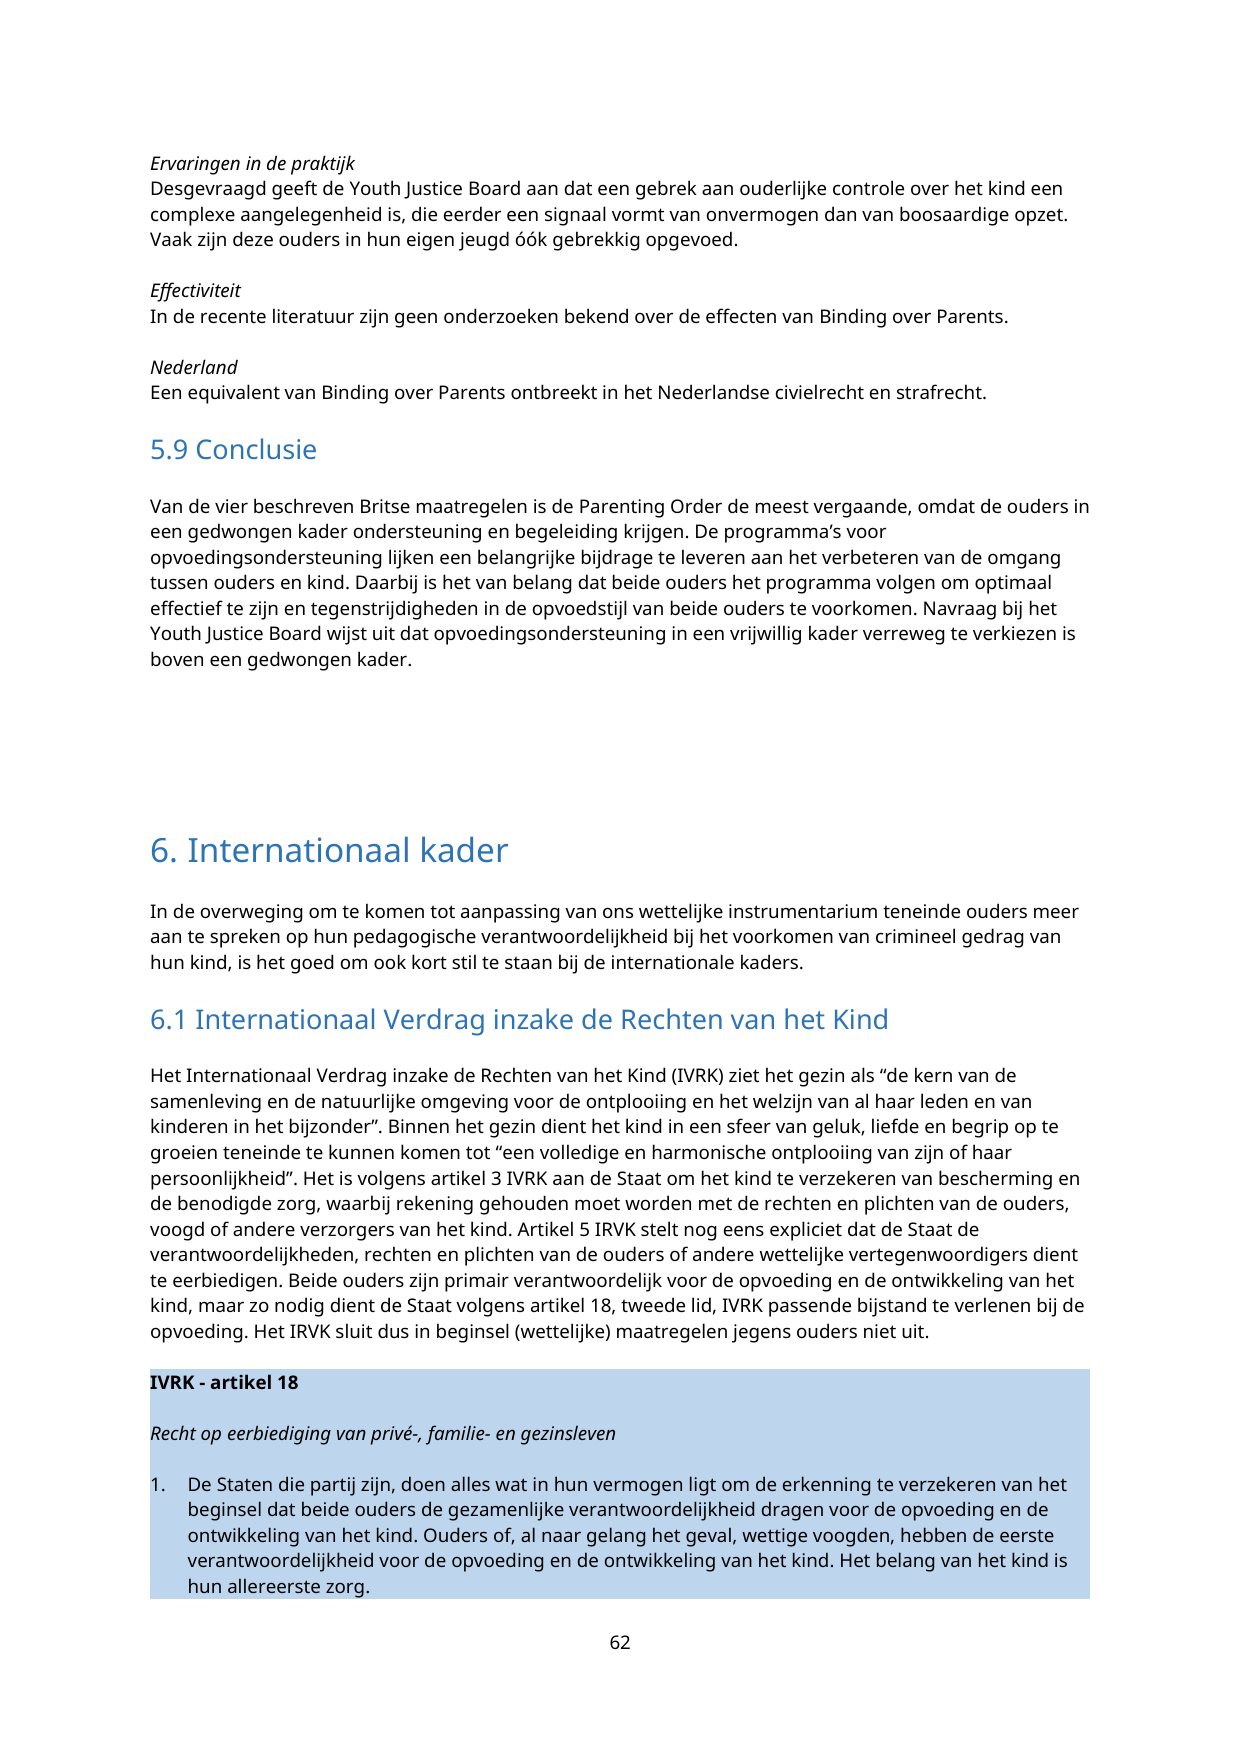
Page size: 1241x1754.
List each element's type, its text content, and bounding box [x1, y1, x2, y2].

text Recht op eerbiediging van privé-, familie- en gezinsleven [150, 1420, 1090, 1446]
text Het Internationaal Verdrag inzake de Rechten van het Kind (IVRK) ziet het gezin als “de kern van de samenleving en de natuurlijke omgeving voor de ontplooiing en het welzijn van al haar leden en van kinderen in het bijzonder”. Binnen het gezin dient het kind in een sfeer van geluk, liefde en begrip op te groeien teneinde te kunnen komen tot “een volledige en harmonische ontplooiing van zijn of haar persoonlijkheid”. Het is volgens artikel 3 IVRK aan de Staat om het kind te verzekeren van bescherming en de benodigde zorg, waarbij rekening gehouden moet worden met de rechten en plichten van de ouders, voogd of andere verzorgers van het kind. Artikel 5 IRVK stelt nog eens expliciet dat de Staat de verantwoordelijkheden, rechten en plichten van de ouders of andere wettelijke vertegenwoordigers dient te eerbiedigen. Beide ouders zijn primair verantwoordelijk voor de opvoeding en de ontwikkeling van het kind, maar zo nodig dient de Staat volgens artikel 18, tweede lid, IVRK passende bijstand te verlenen bij de opvoeding. Het IRVK sluit dus in beginsel (wettelijke) maatregelen jegens ouders niet uit. [150, 1063, 1090, 1343]
text In de recente literatuur zijn geen onderzoeken bekend over de effecten van Binding over Parents. [150, 303, 1090, 329]
text Nederland [150, 354, 1090, 380]
text Van de vier beschreven Britse maatregelen is de Parenting Order de meest vergaande, omdat de ouders in een gedwongen kader ondersteuning en begeleiding krijgen. De programma’s voor opvoedingsondersteuning lijken een belangrijke bijdrage te leveren aan het verbeteren van de omgang tussen ouders en kind. Daarbij is het van belang dat beide ouders het programma volgen om optimaal effectief te zijn en tegenstrijdigheden in de opvoedstijl van beide ouders te voorkomen. Navraag bij het Youth Justice Board wijst uit dat opvoedingsondersteuning in een vrijwillig kader verreweg te verkiezen is boven een gedwongen kader. [150, 493, 1090, 672]
text Een equivalent van Binding over Parents ontbreekt in het Nederlandse civielrecht en strafrecht. [150, 380, 1090, 405]
subtitle Internationaal kader [150, 827, 1090, 873]
text IVRK - artikel 18 [150, 1369, 1090, 1394]
text Effectiviteit [150, 278, 1090, 303]
text 5.9 Conclusie [150, 431, 1090, 468]
list De Staten die partij zijn, doen alles wat in hun vermogen ligt om de erkenning te verzekeren van het beginsel dat beide ouders de gezamenlijke verantwoordelijkheid dragen voor de opvoeding en de ontwikkeling van het kind. Ouders of, al naar gelang het geval, wettige voogden, hebben de eerste verantwoordelijkheid voor de opvoeding en de ontwikkeling van het kind. Het belang van het kind is hun allereerste zorg. [150, 1471, 1090, 1599]
text In de overweging om te komen tot aanpassing van ons wettelijke instrumentarium teneinde ouders meer aan te spreken op hun pedagogische verantwoordelijkheid bij het voorkomen van crimineel gedrag van hun kind, is het goed om ook kort stil te staan bij de internationale kaders. [150, 898, 1090, 975]
text 6.1 Internationaal Verdrag inzake de Rechten van het Kind [150, 1000, 1090, 1037]
text Ervaringen in de praktijk [150, 150, 1090, 176]
text Desgevraagd geeft de Youth Justice Board aan dat een gebrek aan ouderlijke controle over het kind een complexe aangelegenheid is, die eerder een signaal vormt van onvermogen dan van boosaardige opzet. Vaak zijn deze ouders in hun eigen jeugd óók gebrekkig opgevoed. [150, 176, 1090, 252]
